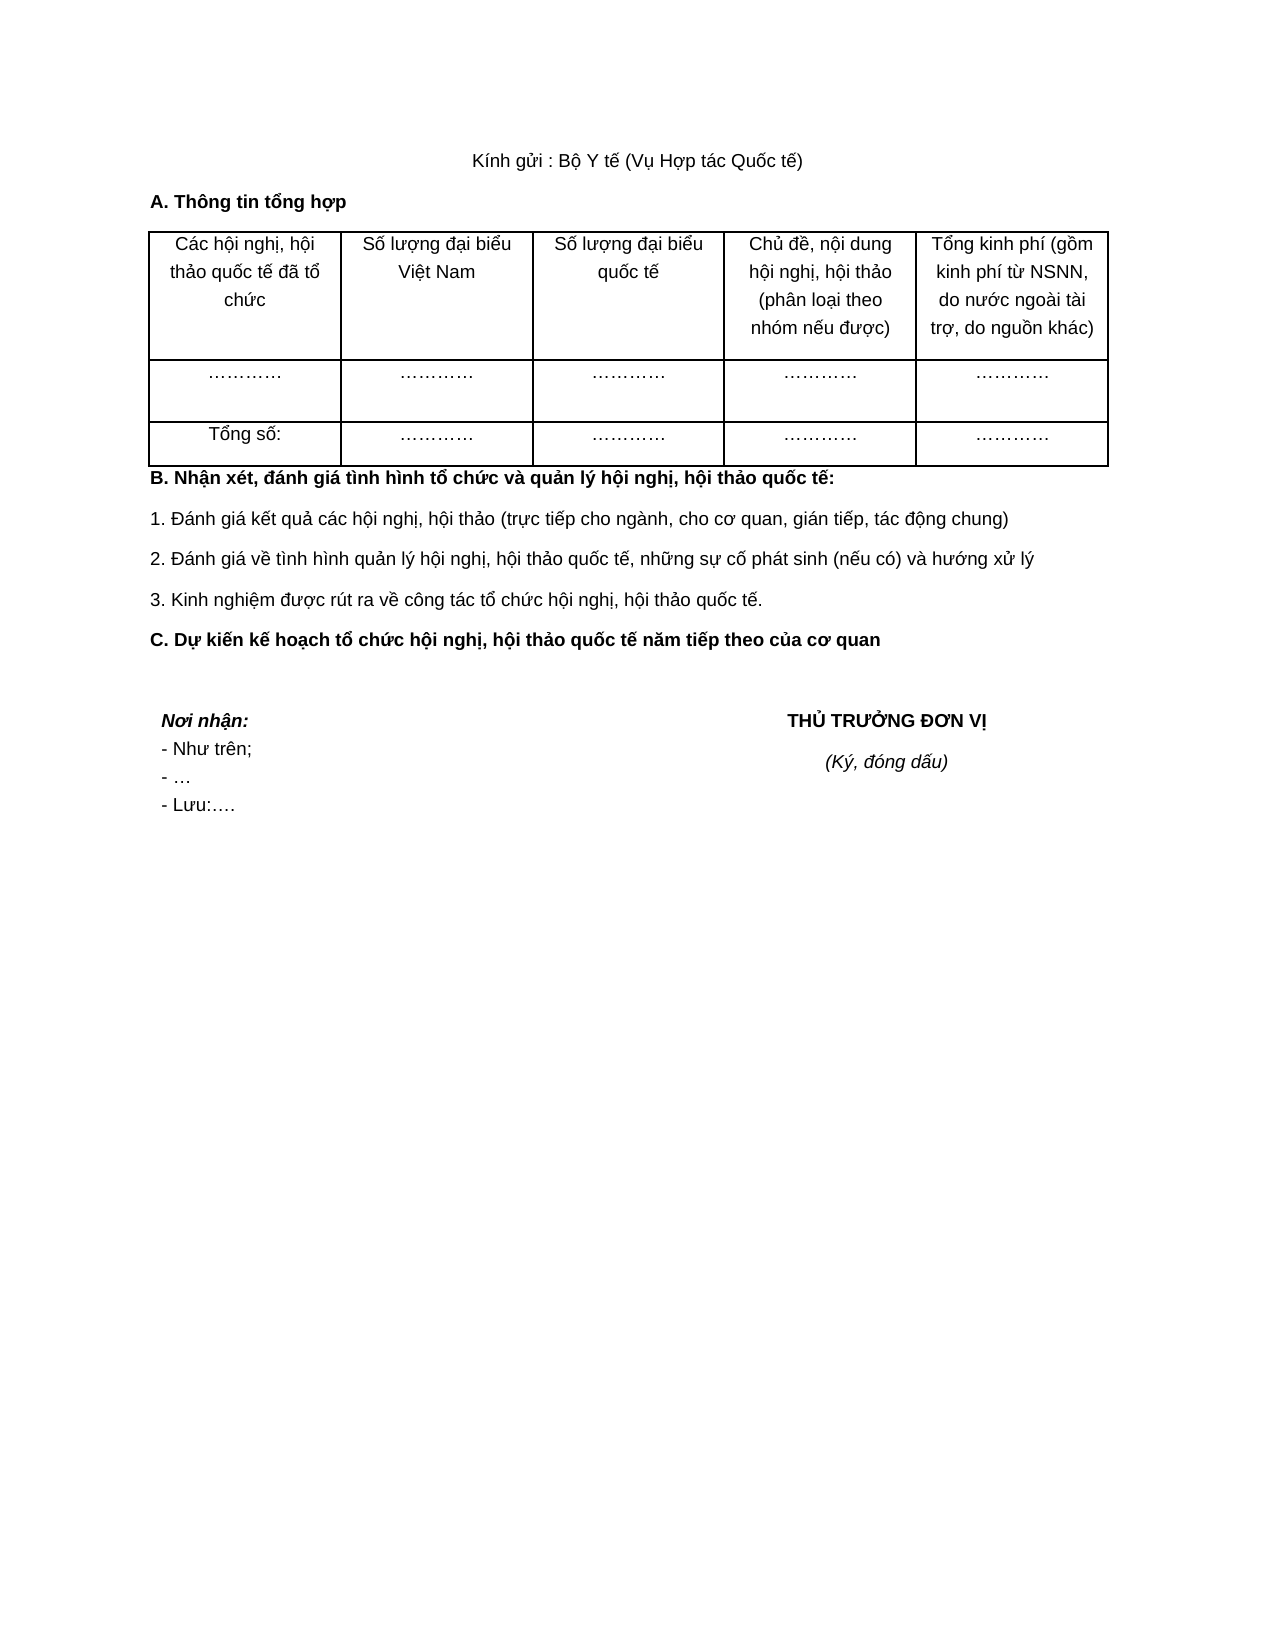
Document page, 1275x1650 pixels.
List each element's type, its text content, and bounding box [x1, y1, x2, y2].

table_header Tổng kinh phí (gồm kinh phí từ NSNN, do nước ngoài tài trợ, do nguồn khác) [917, 233, 1107, 359]
table_cell ………… [534, 423, 723, 465]
table_header Nơi nhận: - Như trên; - … - Lưu:…. [150, 710, 641, 836]
table_cell ………… [917, 423, 1107, 465]
text A. Thông tin tổng hợp [150, 191, 1125, 212]
table_cell ………… [150, 361, 340, 421]
table_cell ………… [342, 361, 532, 421]
text 1. Đánh giá kết quả các hội nghị, hội thảo (trực tiếp cho ngành, cho cơ quan, gián tiếp, tác động chung) [150, 508, 1125, 529]
table_header Chủ đề, nội dung hội nghị, hội thảo (phân loại theo nhóm nếu được) [725, 233, 915, 359]
table_cell ………… [342, 423, 532, 465]
table_cell ………… [917, 361, 1107, 421]
table_cell ………… [534, 361, 723, 421]
text B. Nhận xét, đánh giá tình hình tổ chức và quản lý hội nghị, hội thảo quốc tế: [150, 467, 1125, 489]
table_cell ………… [725, 423, 915, 465]
table_cell Tổng số: [150, 423, 340, 465]
table_header Số lượng đại biểu Việt Nam [342, 233, 532, 359]
text C. Dự kiến kế hoạch tổ chức hội nghị, hội thảo quốc tế năm tiếp theo của cơ quan [150, 629, 1125, 651]
text 2. Đánh giá về tình hình quản lý hội nghị, hội thảo quốc tế, những sự cố phát sinh (nếu có) và hướng xử lý [150, 548, 1125, 570]
text 3. Kinh nghiệm được rút ra về công tác tổ chức hội nghị, hội thảo quốc tế. [150, 589, 1125, 610]
table_header Số lượng đại biểu quốc tế [534, 233, 723, 359]
text Kính gửi : Bộ Y tế (Vụ Hợp tác Quốc tế) [150, 150, 1125, 172]
table_header Các hội nghị, hội thảo quốc tế đã tổ chức [150, 233, 340, 359]
table_header THỦ TRƯỞNG ĐƠN VỊ (Ký, đóng dấu) [641, 710, 1132, 836]
table_cell ………… [725, 361, 915, 421]
